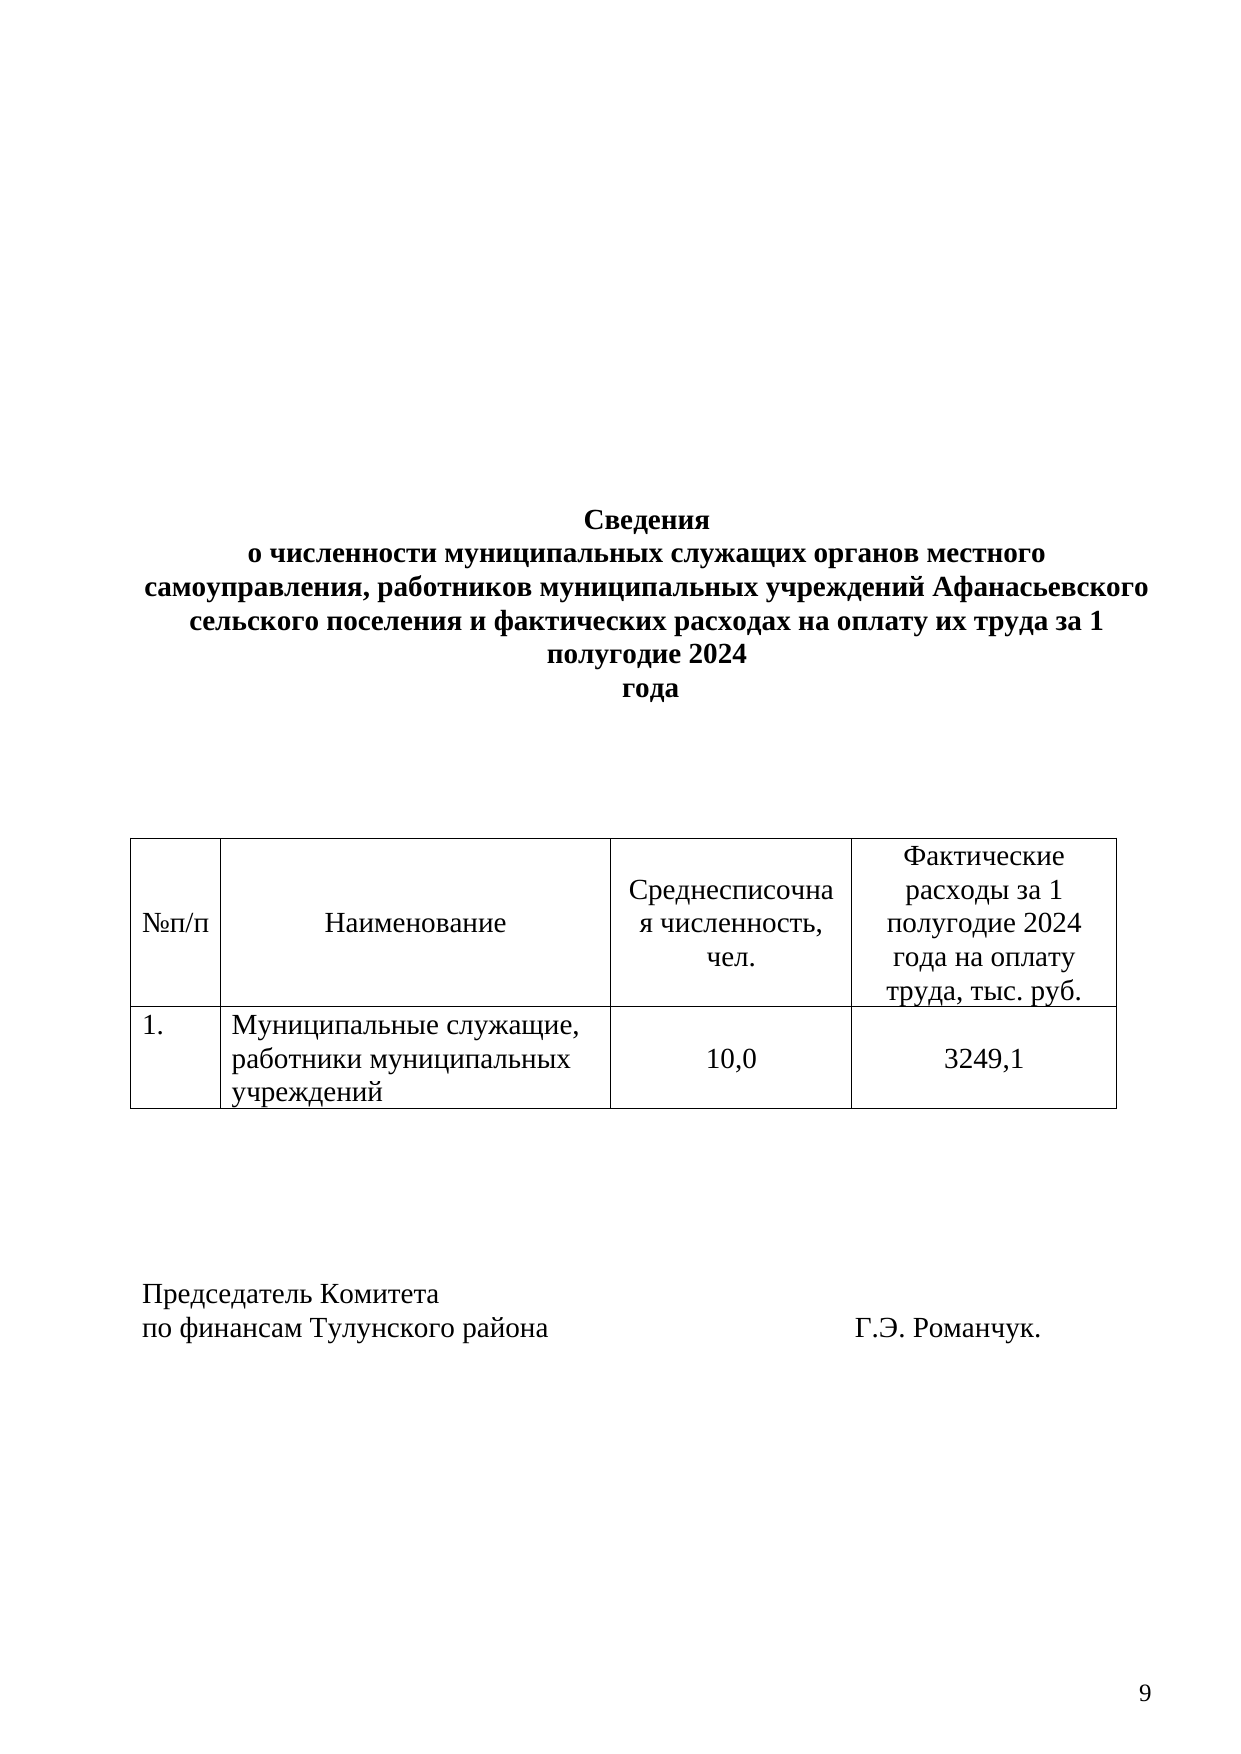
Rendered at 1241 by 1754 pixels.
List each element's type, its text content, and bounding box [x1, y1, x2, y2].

table_cell 1. [131, 1007, 220, 1108]
table_cell 10,0 [611, 1007, 851, 1108]
table_header №п/п [131, 839, 220, 1006]
text Председатель Комитета [142, 1277, 1152, 1310]
table_header Наименование [221, 839, 610, 1006]
text о численности муниципальных служащих органов местного самоуправления, работников муниципальных учреждений Афанасьевского сельского поселения и фактических расходах на оплату их труда за 1 полугодие 2024 [142, 536, 1152, 670]
table_header Среднесписочная численность, чел. [611, 839, 851, 1006]
table_header Фактические расходы за 1 полугодие 2024 года на оплату труда, тыс. руб. [852, 839, 1116, 1006]
text Сведения [142, 502, 1152, 536]
table_cell Муниципальные служащие, работники муниципальных учреждений [221, 1007, 610, 1108]
text по финансам Тулунского района Г.Э. Романчук. [142, 1310, 1152, 1344]
table_cell 3249,1 [852, 1007, 1116, 1108]
text года [142, 670, 1152, 703]
